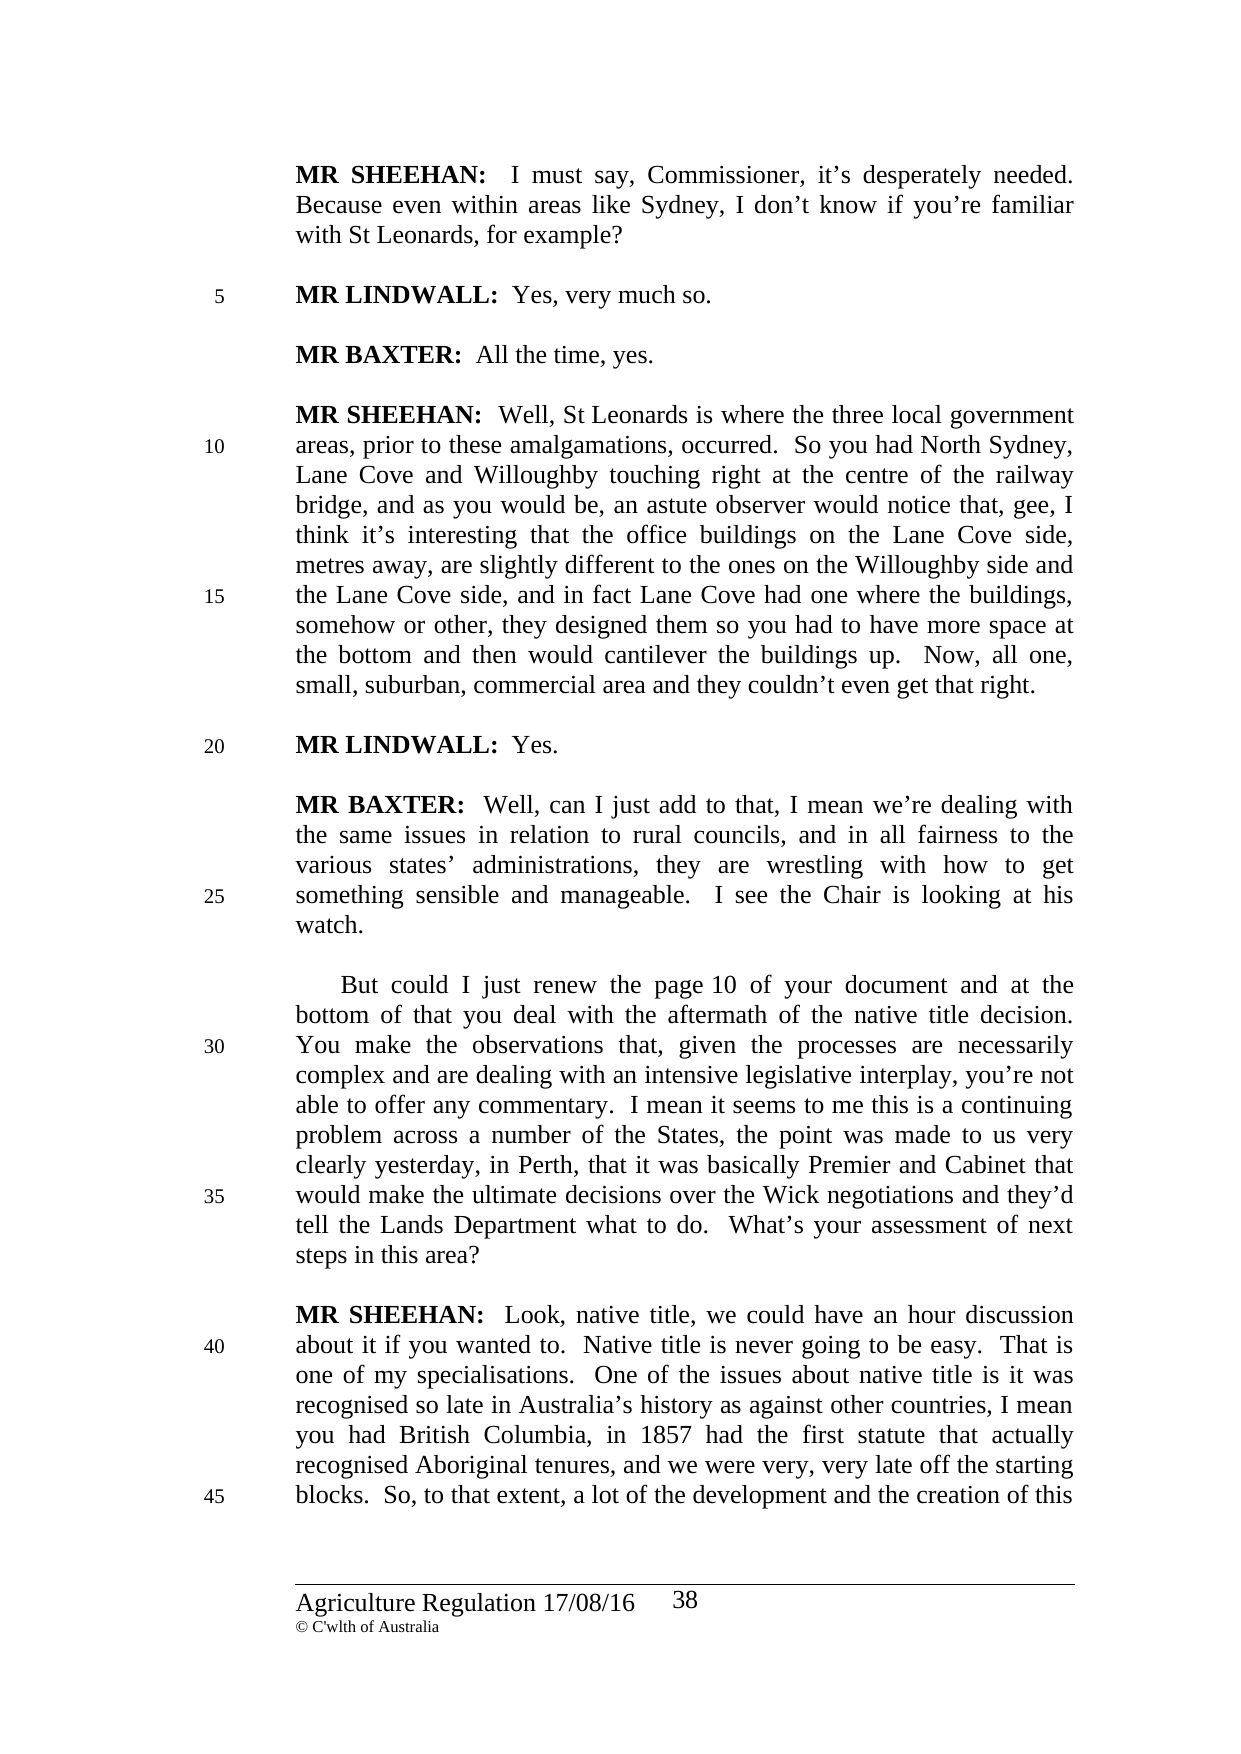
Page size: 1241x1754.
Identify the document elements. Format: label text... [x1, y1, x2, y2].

text But could I just renew the page 10 of your document and at the bottom of that you deal with the aftermath of the native title decision. You make the observations that, given the processes are necessarily complex and are dealing with an intensive legislative interplay, you’re not able to offer any commentary. I mean it seems to me this is a continuing problem across a number of the States, the point was made to us very clearly yesterday, in Perth, that it was basically Premier and Cabinet that would make the ultimate decisions over the Wick negotiations and they’d tell the Lands Department what to do. What’s your assessment of next steps in this area? [295, 969, 1075, 1269]
text MR LINDWALL: Yes. [295, 729, 1075, 759]
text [295, 1299, 1075, 1509]
text MR BAXTER: Well, can I just add to that, I mean we’re dealing with the same issues in relation to rural councils, and in all fairness to the various states’ administrations, they are wrestling with how to get something sensible and manageable. I see the Chair is looking at his watch. [295, 789, 1075, 939]
text MR LINDWALL: Yes, very much so. [295, 279, 1075, 309]
text MR SHEEHAN: Well, St Leonards is where the three local government areas, prior to these amalgamations, occurred. So you had North Sydney, Lane Cove and Willoughby touching right at the centre of the railway bridge, and as you would be, an astute observer would notice that, gee, I think it’s interesting that the office buildings on the Lane Cove side, metres away, are slightly different to the ones on the Willoughby side and the Lane Cove side, and in fact Lane Cove had one where the buildings, somehow or other, they designed them so you had to have more space at the bottom and then would cantilever the buildings up. Now, all one, small, suburban, commercial area and they couldn’t even get that right. [295, 399, 1075, 699]
text MR SHEEHAN: I must say, Commissioner, it’s desperately needed. Because even within areas like Sydney, I don’t know if you’re familiar with St Leonards, for example? [295, 159, 1075, 249]
text MR BAXTER: All the time, yes. [295, 339, 1075, 369]
